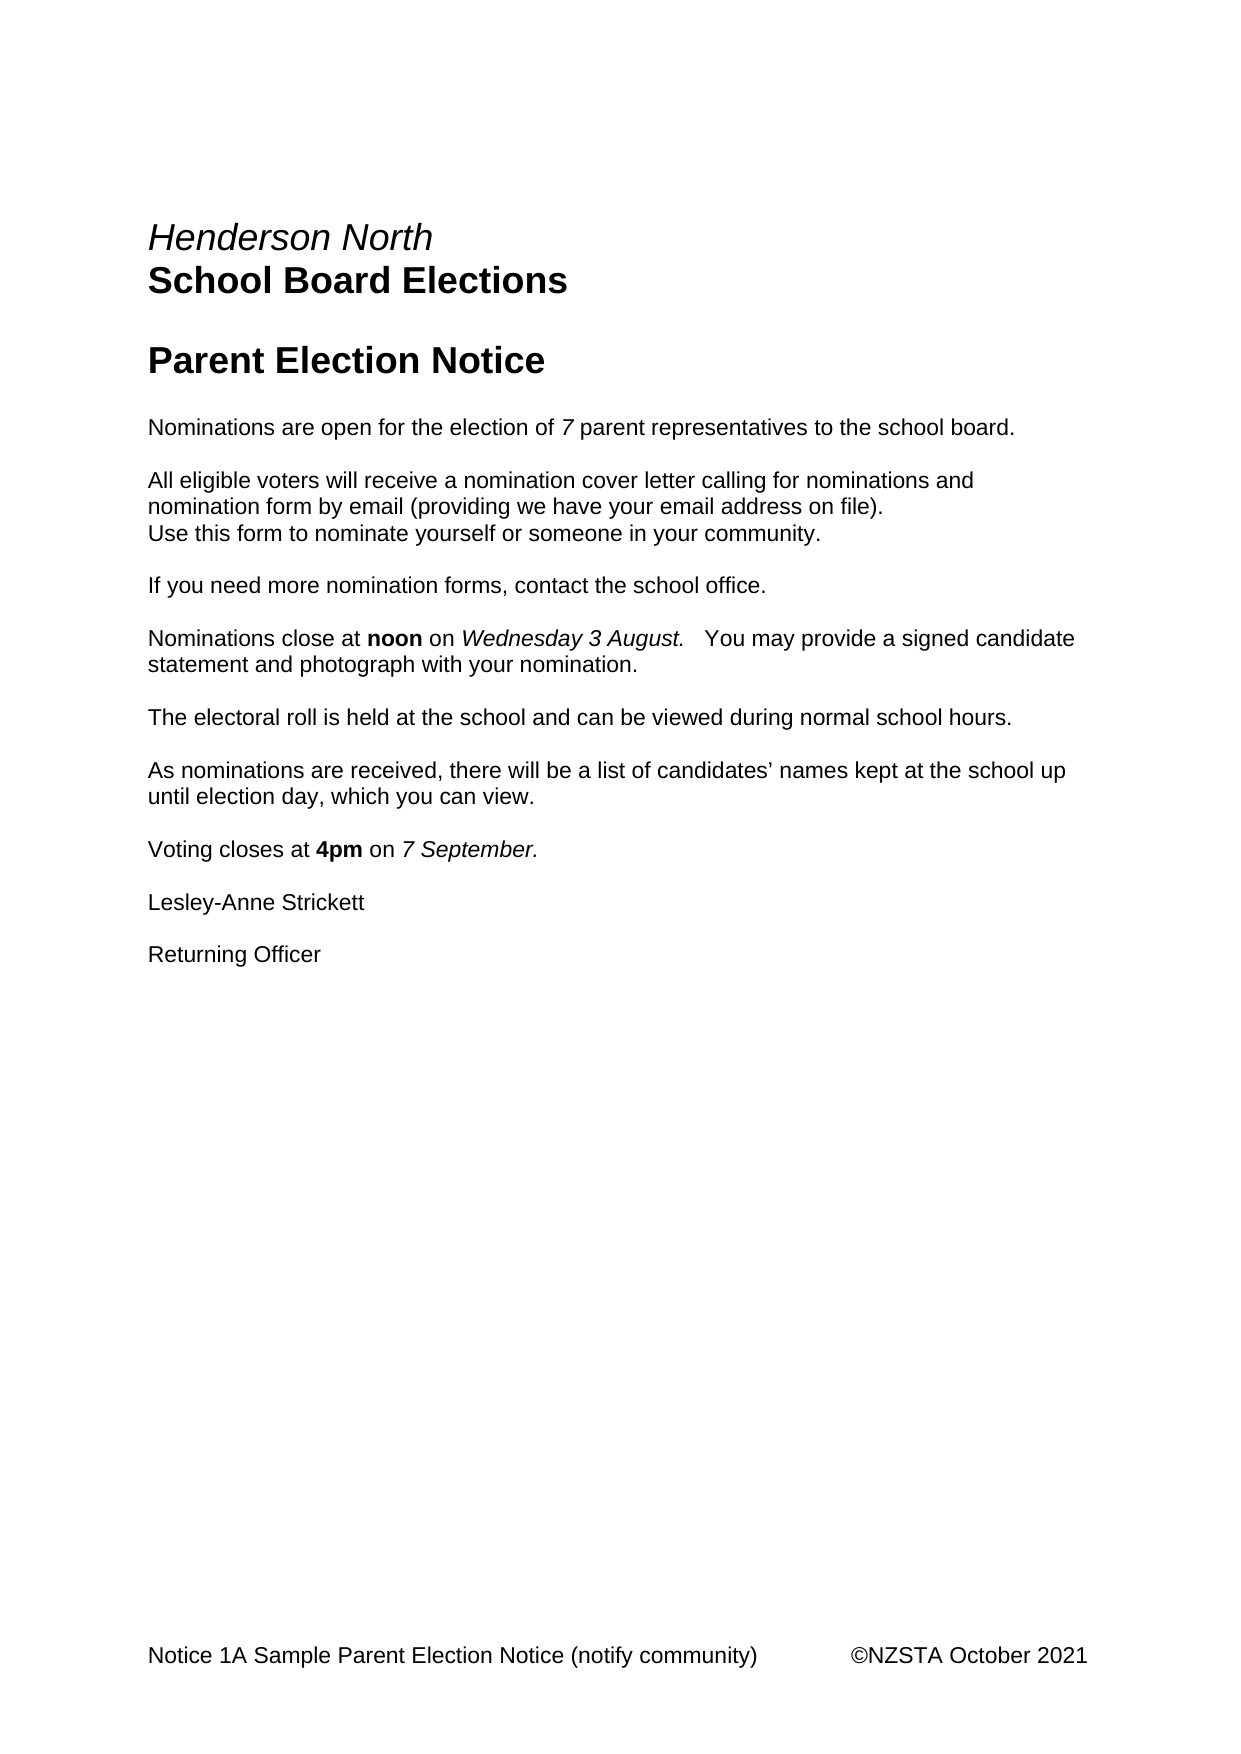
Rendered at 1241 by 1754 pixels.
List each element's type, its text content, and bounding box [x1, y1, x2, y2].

text If you need more nomination forms, contact the school office. [148, 572, 1092, 599]
text Nominations are open for the election of 7 parent representatives to the school board. [148, 414, 1092, 441]
text Parent Election Notice [148, 338, 1092, 382]
text All eligible voters will receive a nomination cover letter calling for nominations and nomination form by email (providing we have your email address on file). [148, 467, 1092, 519]
text Use this form to nominate yourself or someone in your community. [148, 519, 1092, 546]
text Voting closes at 4pm on 7 September. [148, 836, 1092, 862]
text Henderson North School Board Elections [148, 215, 1092, 301]
text Returning Officer [148, 941, 1092, 968]
text Lesley-Anne Strickett [148, 888, 1092, 915]
text The electoral roll is held at the school and can be viewed during normal school hours. [148, 704, 1092, 730]
text As nominations are received, there will be a list of candidates’ names kept at the school up until election day, which you can view. [148, 757, 1092, 809]
text Nominations close at noon on Wednesday 3 August. You may provide a signed candidate statement and photograph with your nomination. [148, 625, 1092, 678]
